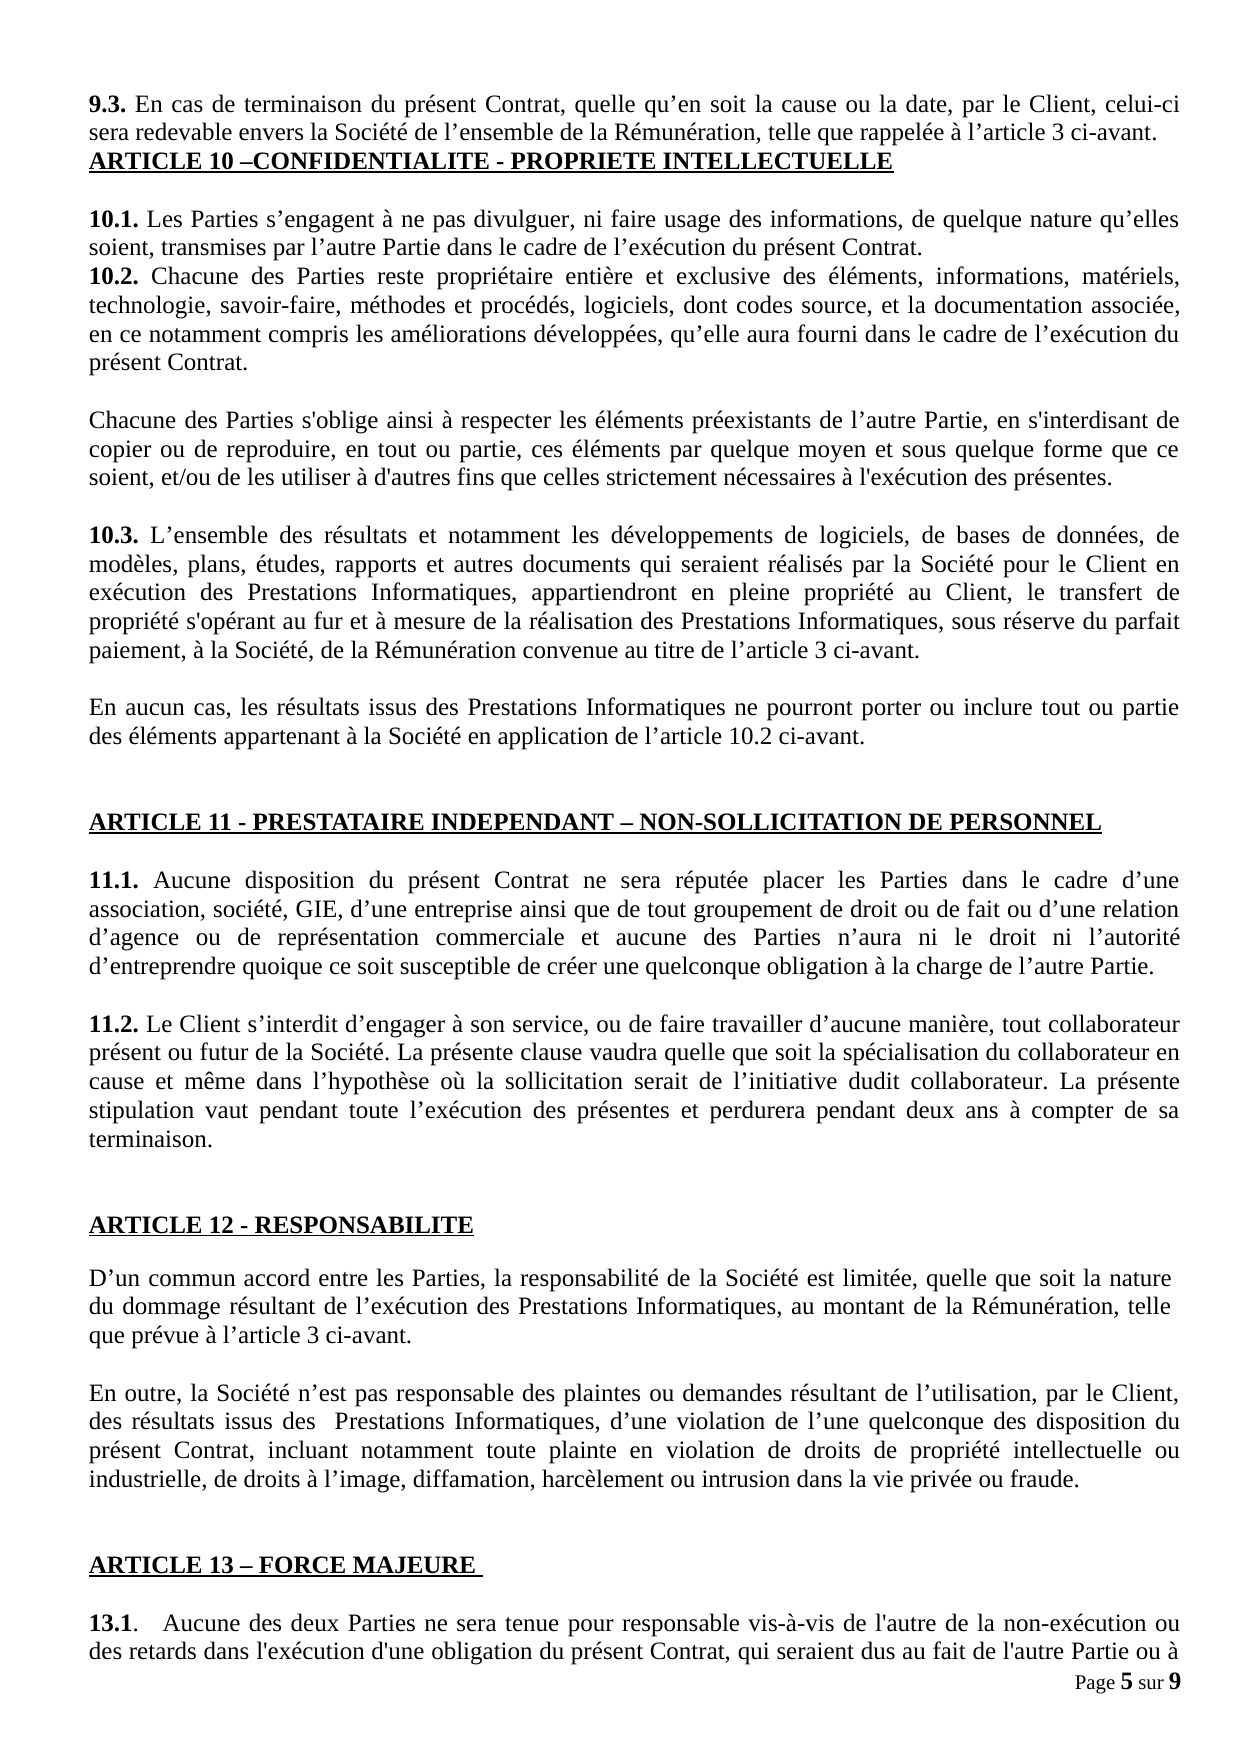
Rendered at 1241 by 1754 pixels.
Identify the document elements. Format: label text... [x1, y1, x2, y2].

text D’un commun accord entre les Parties, la responsabilité de la Société est limitée, quelle que soit la nature du dommage résultant de l’exécution des Prestations Informatiques, au montant de la Rémunération, telle que prévue à l’article 3 ci-avant. [89, 1263, 1172, 1349]
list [89, 1608, 1181, 1665]
text En aucun cas, les résultats issus des Prestations Informatiques ne pourront porter ou inclure tout ou partie des éléments appartenant à la Société en application de l’article 10.2 ci-avant. [89, 692, 1181, 750]
text 11.2. Le Client s’interdit d’engager à son service, ou de faire travailler d’aucune manière, tout collaborateur présent ou futur de la Société. La présente clause vaudra quelle que soit la spécialisation du collaborateur en cause et même dans l’hypothèse où la sollicitation serait de l’initiative dudit collaborateur. La présente stipulation vaut pendant toute l’exécution des présentes et perdurera pendant deux ans à compter de sa terminaison. [89, 1009, 1181, 1152]
subtitle ARTICLE 11 - PRESTATAIRE INDEPENDANT – NON-SOLLICITATION DE PERSONNEL [89, 807, 1181, 836]
text 10.1. Les Parties s’engagent à ne pas divulguer, ni faire usage des informations, de quelque nature qu’elles soient, transmises par l’autre Partie dans le cadre de l’exécution du présent Contrat. [89, 204, 1181, 261]
text Chacune des Parties s'oblige ainsi à respecter les éléments préexistants de l’autre Partie, en s'interdisant de copier ou de reproduire, en tout ou partie, ces éléments par quelque moyen et sous quelque forme que ce soient, et/ou de les utiliser à d'autres fins que celles strictement nécessaires à l'exécution des présentes. [89, 405, 1181, 491]
text ARTICLE 12 - RESPONSABILITE [89, 1210, 1181, 1239]
text 11.1. Aucune disposition du présent Contrat ne sera réputée placer les Parties dans le cadre d’une association, société, GIE, d’une entreprise ainsi que de tout groupement de droit ou de fait ou d’une relation d’agence ou de représentation commerciale et aucune des Parties n’aura ni le droit ni l’autorité d’entreprendre quoique ce soit susceptible de créer une quelconque obligation à la charge de l’autre Partie. [89, 865, 1181, 980]
text 9.3. En cas de terminaison du présent Contrat, quelle qu’en soit la cause ou la date, par le Client, celui-ci sera redevable envers la Société de l’ensemble de la Rémunération, telle que rappelée à l’article 3 ci-avant. [89, 89, 1181, 146]
list ARTICLE 13 – FORCE MAJEURE [89, 1550, 1181, 1579]
text 10.3. L’ensemble des résultats et notamment les développements de logiciels, de bases de données, de modèles, plans, études, rapports et autres documents qui seraient réalisés par la Société pour le Client en exécution des Prestations Informatiques, appartiendront en pleine propriété au Client, le transfert de propriété s'opérant au fur et à mesure de la réalisation des Prestations Informatiques, sous réserve du parfait paiement, à la Société, de la Rémunération convenue au titre de l’article 3 ci-avant. [89, 520, 1181, 664]
text 10.2. Chacune des Parties reste propriétaire entière et exclusive des éléments, informations, matériels, technologie, savoir-faire, méthodes et procédés, logiciels, dont codes source, et la documentation associée, en ce notamment compris les améliorations développées, qu’elle aura fourni dans le cadre de l’exécution du présent Contrat. [89, 261, 1181, 376]
text En outre, la Société n’est pas responsable des plaintes ou demandes résultant de l’utilisation, par le Client, des résultats issus des Prestations Informatiques, d’une violation de l’une quelconque des disposition du présent Contrat, incluant notamment toute plainte en violation de droits de propriété intellectuelle ou industrielle, de droits à l’image, diffamation, harcèlement ou intrusion dans la vie privée ou fraude. [89, 1378, 1181, 1493]
text ARTICLE 10 –CONFIDENTIALITE - PROPRIETE INTELLECTUELLE [89, 146, 1181, 175]
